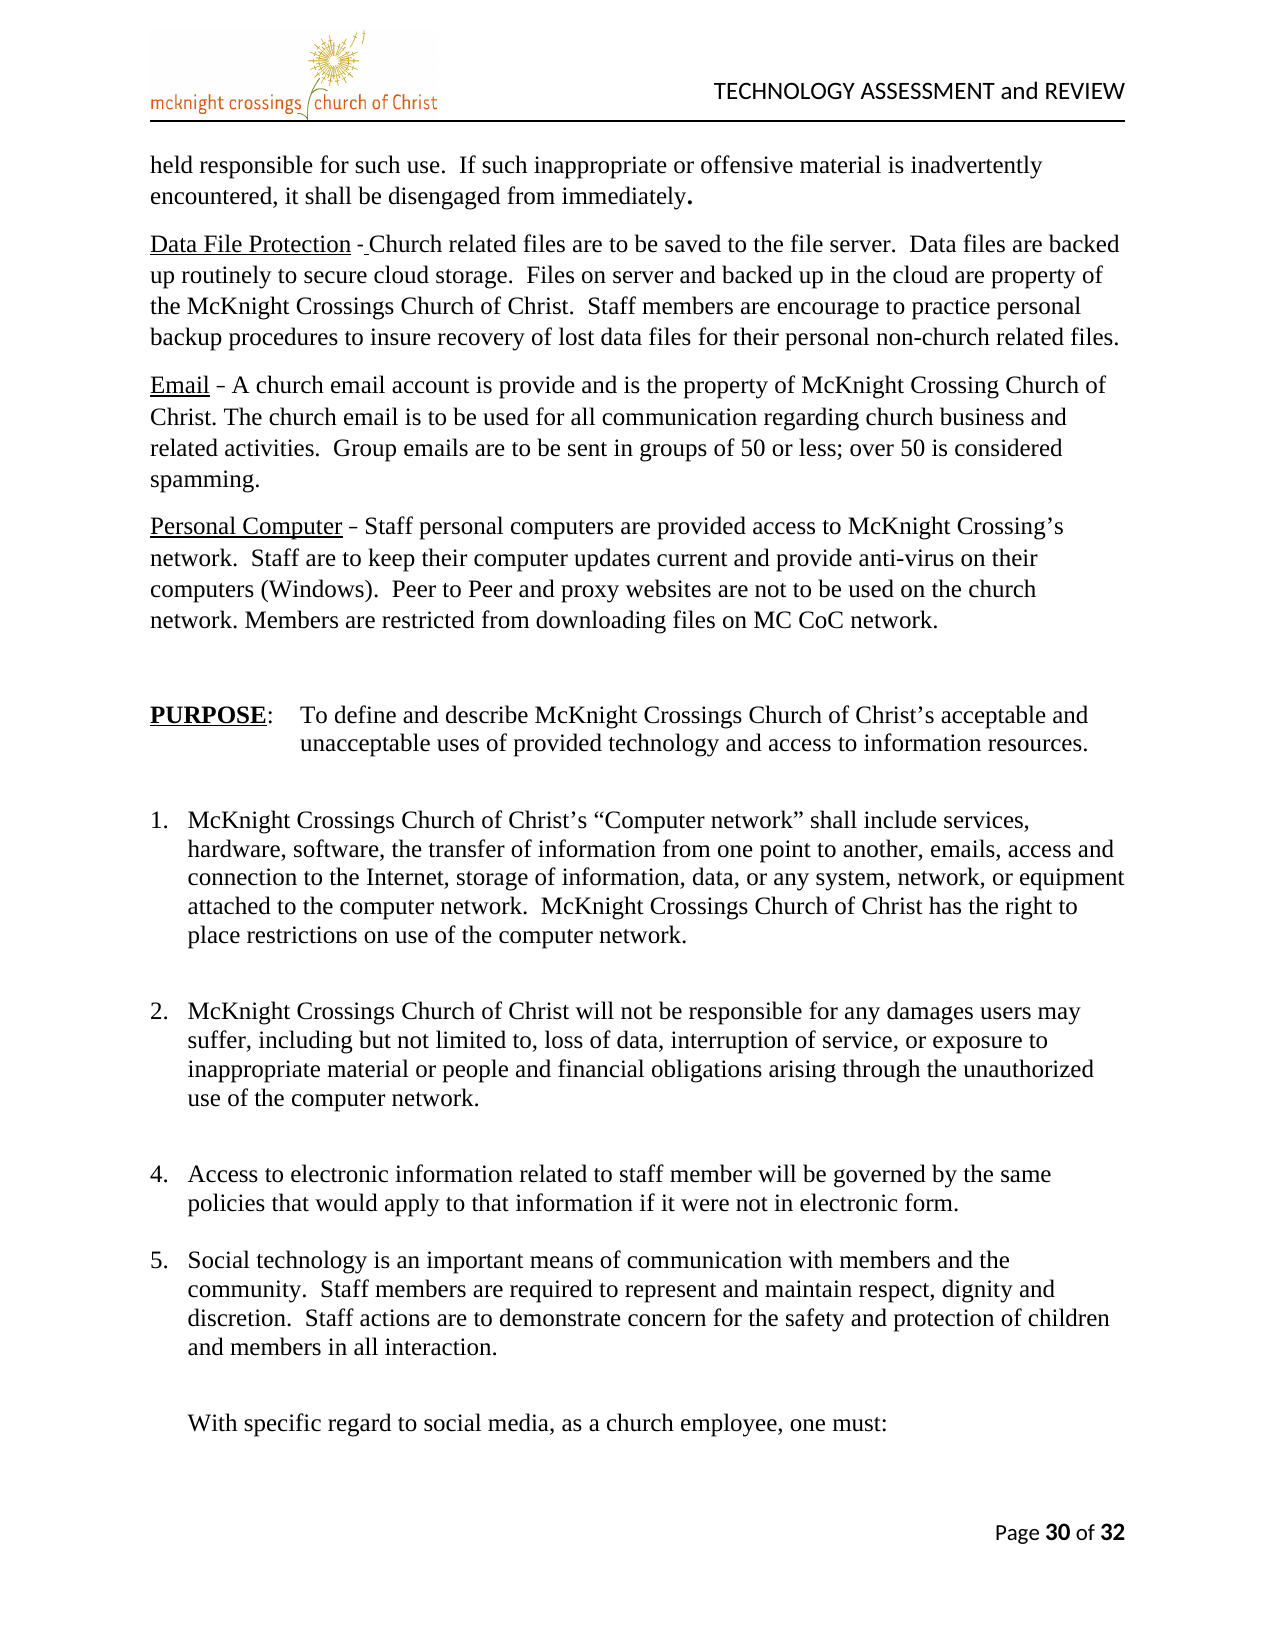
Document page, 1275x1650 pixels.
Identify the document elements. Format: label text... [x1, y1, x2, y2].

list Access to electronic information related to staff member will be governed by the same policies that would apply to that information if it were not in electronic form. [150, 1159, 1125, 1217]
list McKnight Crossings Church of Christ’s “Computer network” shall include services, hardware, software, the transfer of information from one point to another, emails, access and connection to the Internet, storage of information, data, or any system, network, or equipment attached to the computer network. McKnight Crossings Church of Christ has the right to place restrictions on use of the computer network. [150, 805, 1125, 949]
picture [150, 29, 438, 120]
text Email – A church email account is provide and is the property of McKnight Crossing Church of Christ. The church email is to be used for all communication regarding church business and related activities. Group emails are to be sent in groups of 50 or less; over 50 is considered spamming. [150, 370, 1125, 492]
text Personal Computer – Staff personal computers are provided access to McKnight Crossing’s network. Staff are to keep their computer updates current and provide anti-virus on their computers (Windows). Peer to Peer and proxy websites are not to be used on the church network. Members are restricted from downloading files on MC CoC network. [150, 511, 1125, 634]
text PURPOSE: To define and describe McKnight Crossings Church of Christ’s acceptable and unacceptable uses of provided technology and access to information resources. [150, 700, 1125, 757]
list McKnight Crossings Church of Christ will not be responsible for any damages users may suffer, including but not limited to, loss of data, interruption of service, or exposure to inappropriate material or people and financial obligations arising through the unauthorized use of the computer network. [150, 996, 1125, 1111]
list Social technology is an important means of communication with members and the community. Staff members are required to represent and maintain respect, dignity and discretion. Staff actions are to demonstrate concern for the safety and protection of children and members in all interaction. [150, 1245, 1125, 1360]
text With specific regard to social media, as a church employee, one must: [187, 1408, 1125, 1437]
text Data File Protection - Church related files are to be saved to the file server. Data files are backed up routinely to secure cloud storage. Files on server and backed up in the cloud are property of the McKnight Crossings Church of Christ. Staff members are encourage to practice personal backup procedures to insure recovery of lost data files for their personal non-church related files. [150, 229, 1125, 351]
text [150, 150, 1125, 210]
